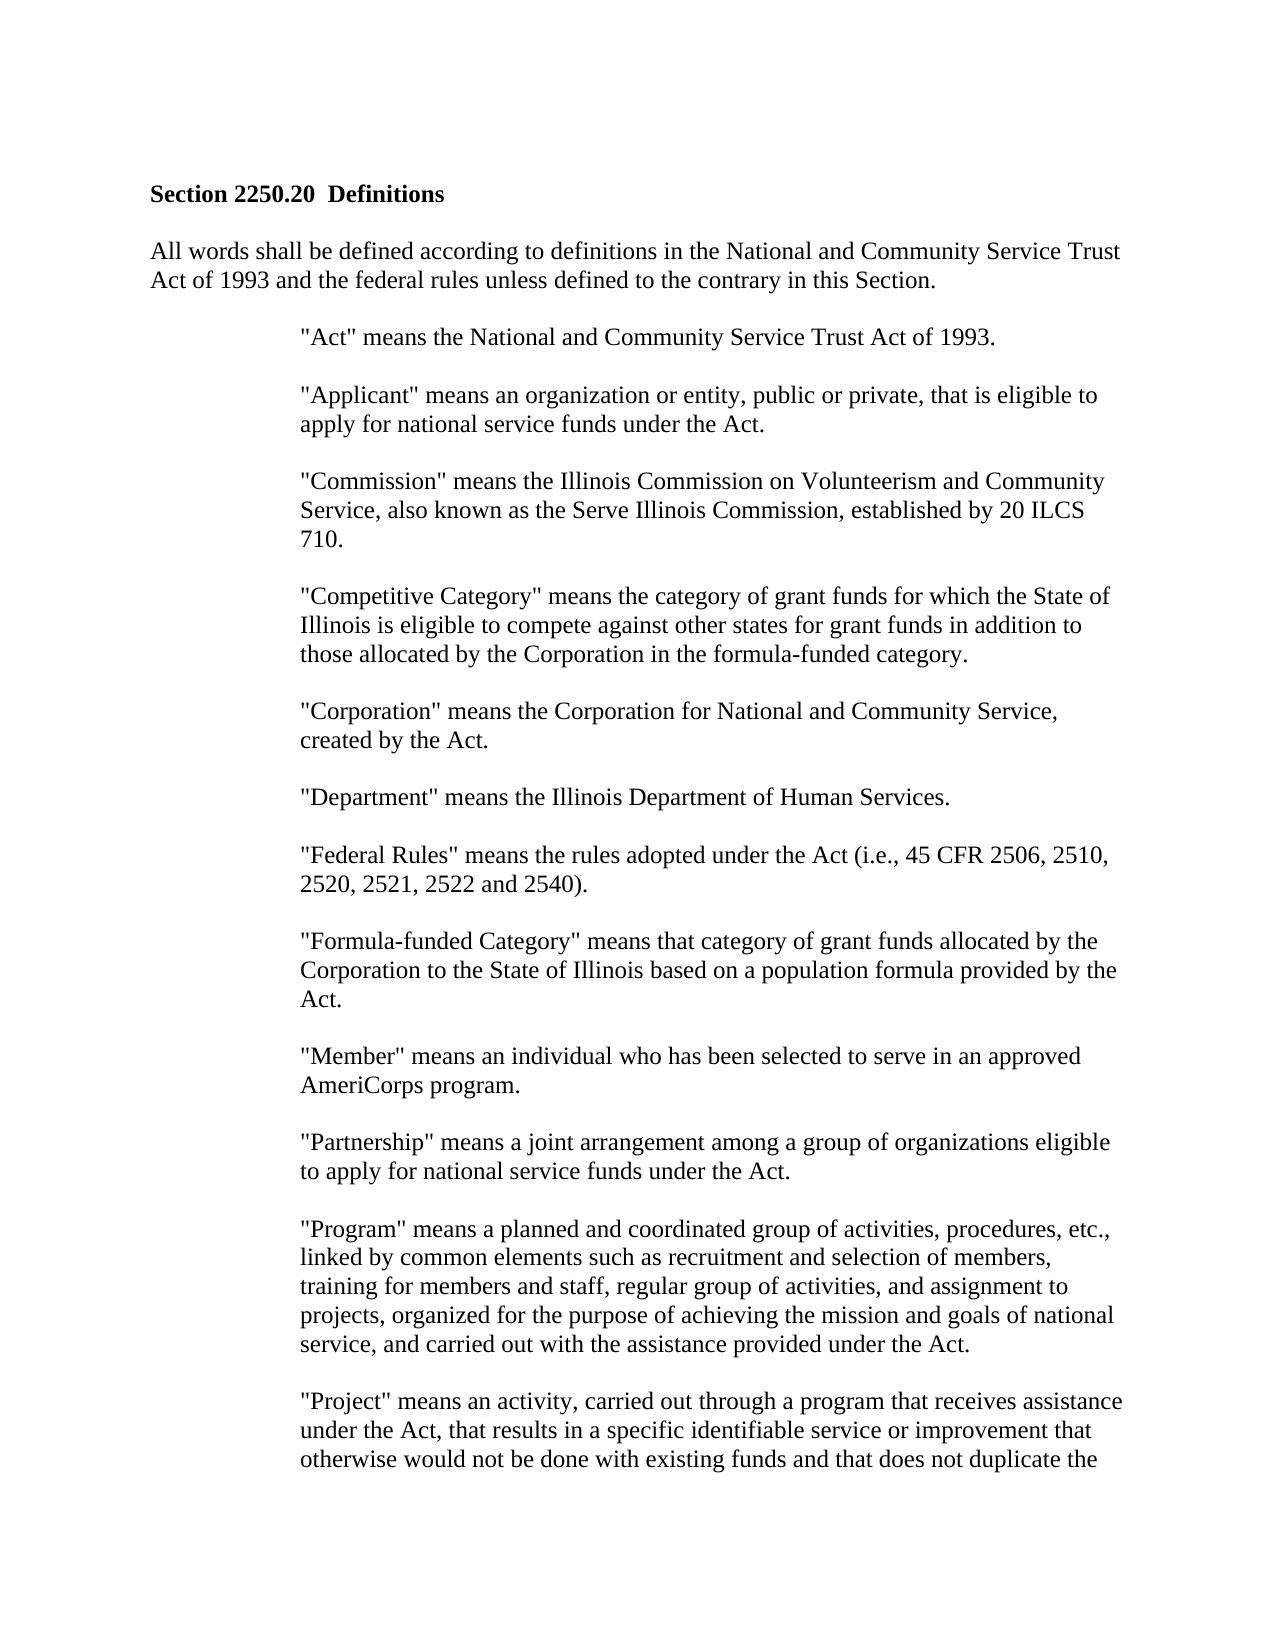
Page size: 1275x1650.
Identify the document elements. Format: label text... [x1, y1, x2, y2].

text "Applicant" means an organization or entity, public or private, that is eligible to apply for national service funds under the Act. [300, 380, 1125, 437]
text "Formula-funded Category" means that category of grant funds allocated by the Corporation to the State of based on a population formula provided by the Act. [300, 926, 1125, 1012]
text "Federal Rules" means the rules adopted under the Act (i.e., 45 CFR 2506, 2510, 2520, 2521, 2522 and 2540). [225, 840, 1125, 897]
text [300, 1386, 1125, 1472]
text Section 2250.20 Definitions [150, 179, 1125, 207]
text All words shall be defined according to definitions in the National and Community Service Trust Act of 1993 and the federal rules unless defined to the contrary in this Section. [150, 236, 1125, 294]
text "Member" means an individual who has been selected to serve in an approved AmeriCorps program. [300, 1041, 1125, 1099]
text "Corporation" means the Corporation for National and Community Service, created by the Act. [300, 696, 1125, 754]
text "Department" means the Illinois Department of Human Services. [225, 782, 1125, 811]
text "Competitive Category" means the category of grant funds for which the State of is eligible to compete against other states for grant funds in addition to those allocated by the Corporation in the formula-funded category. [300, 581, 1125, 667]
text "Commission" means the Illinois Commission on Volunteerism and Community Service, also known as the Serve Illinois Commission, established by 20 ILCS 710. [225, 466, 1125, 552]
text "Partnership" means a joint arrangement among a group of organizations eligible to apply for national service funds under the Act. [300, 1127, 1125, 1185]
text "Program" means a planned and coordinated group of activities, procedures, etc., linked by common elements such as recruitment and selection of members, training for members and staff, regular group of activities, and assignment to projects, organized for the purpose of achieving the mission and goals of national service, and carried out with the assistance provided under the Act. [300, 1214, 1125, 1357]
text "Act" means the National and Community Service Trust Act of 1993. [300, 322, 1125, 351]
